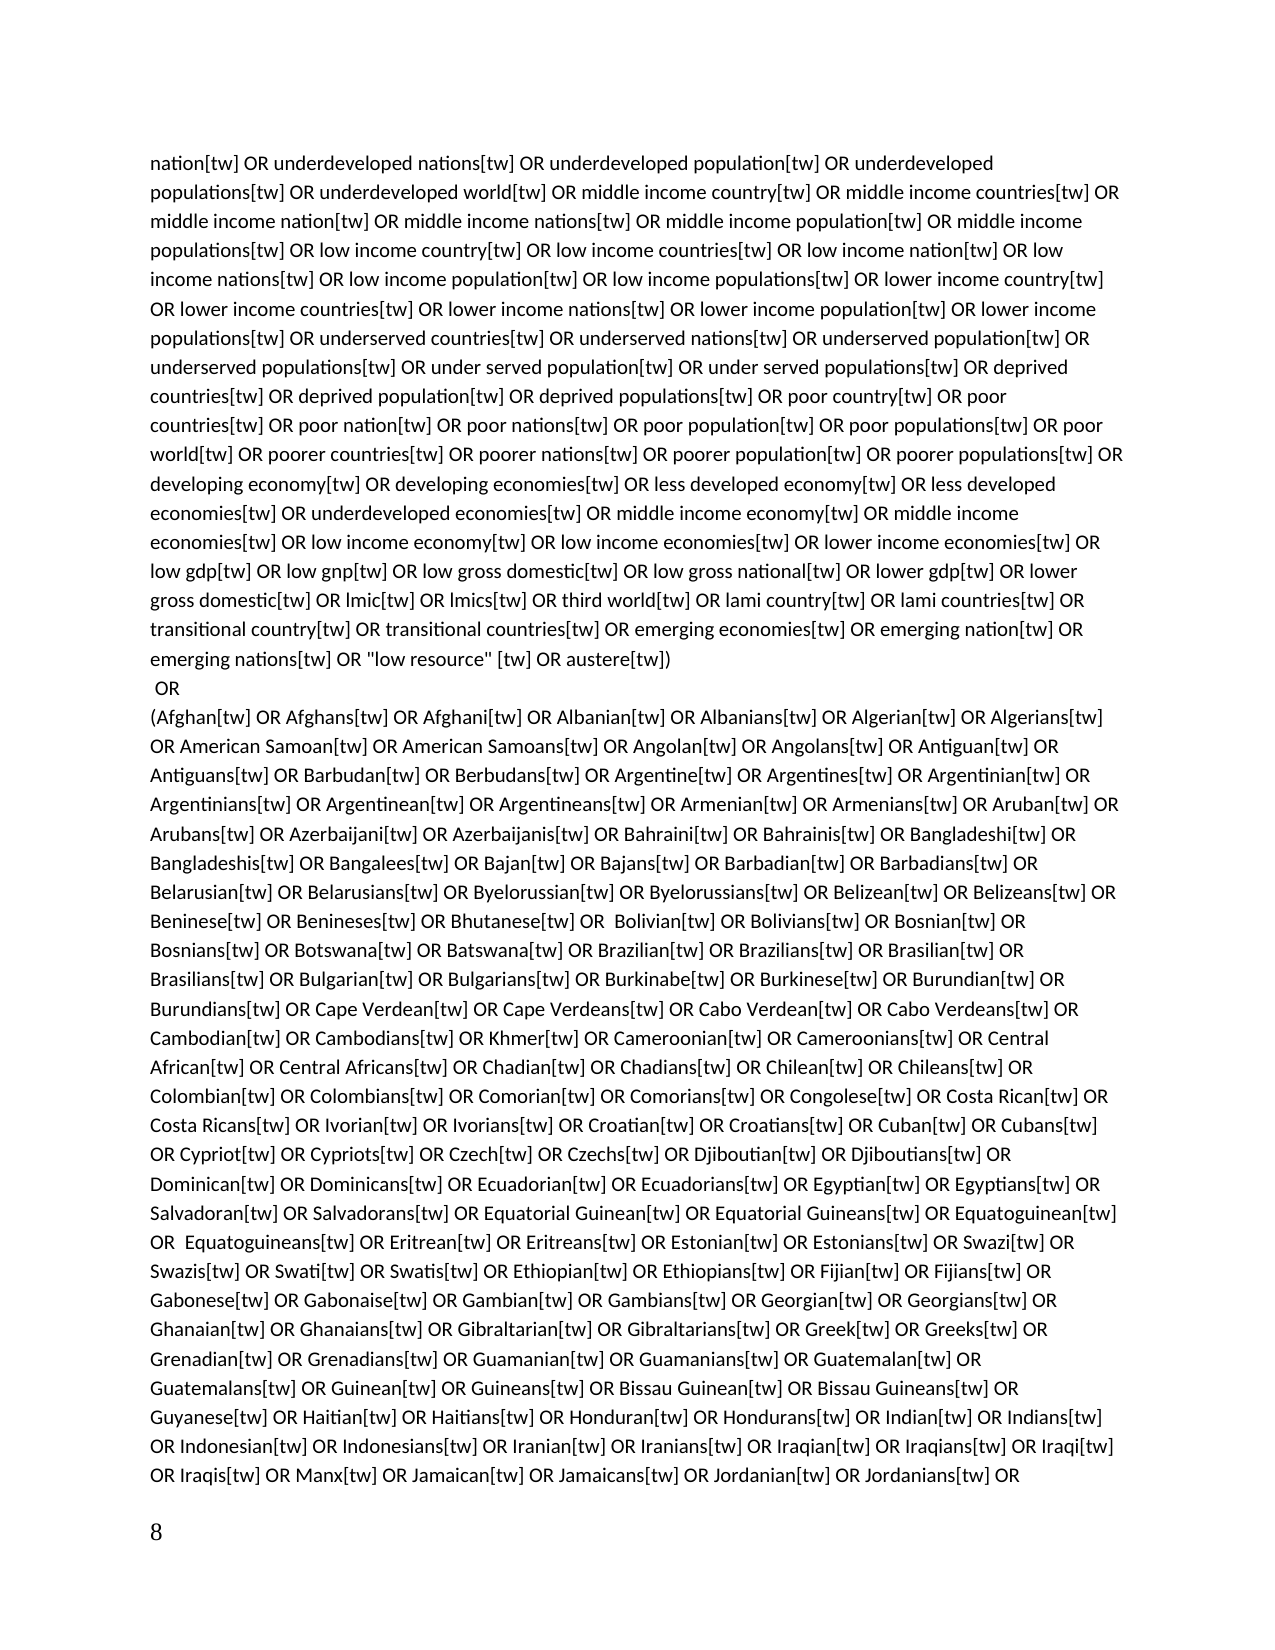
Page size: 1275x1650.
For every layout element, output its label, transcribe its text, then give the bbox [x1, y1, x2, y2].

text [150, 150, 1125, 671]
text OR [150, 675, 1125, 700]
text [150, 704, 1125, 1488]
